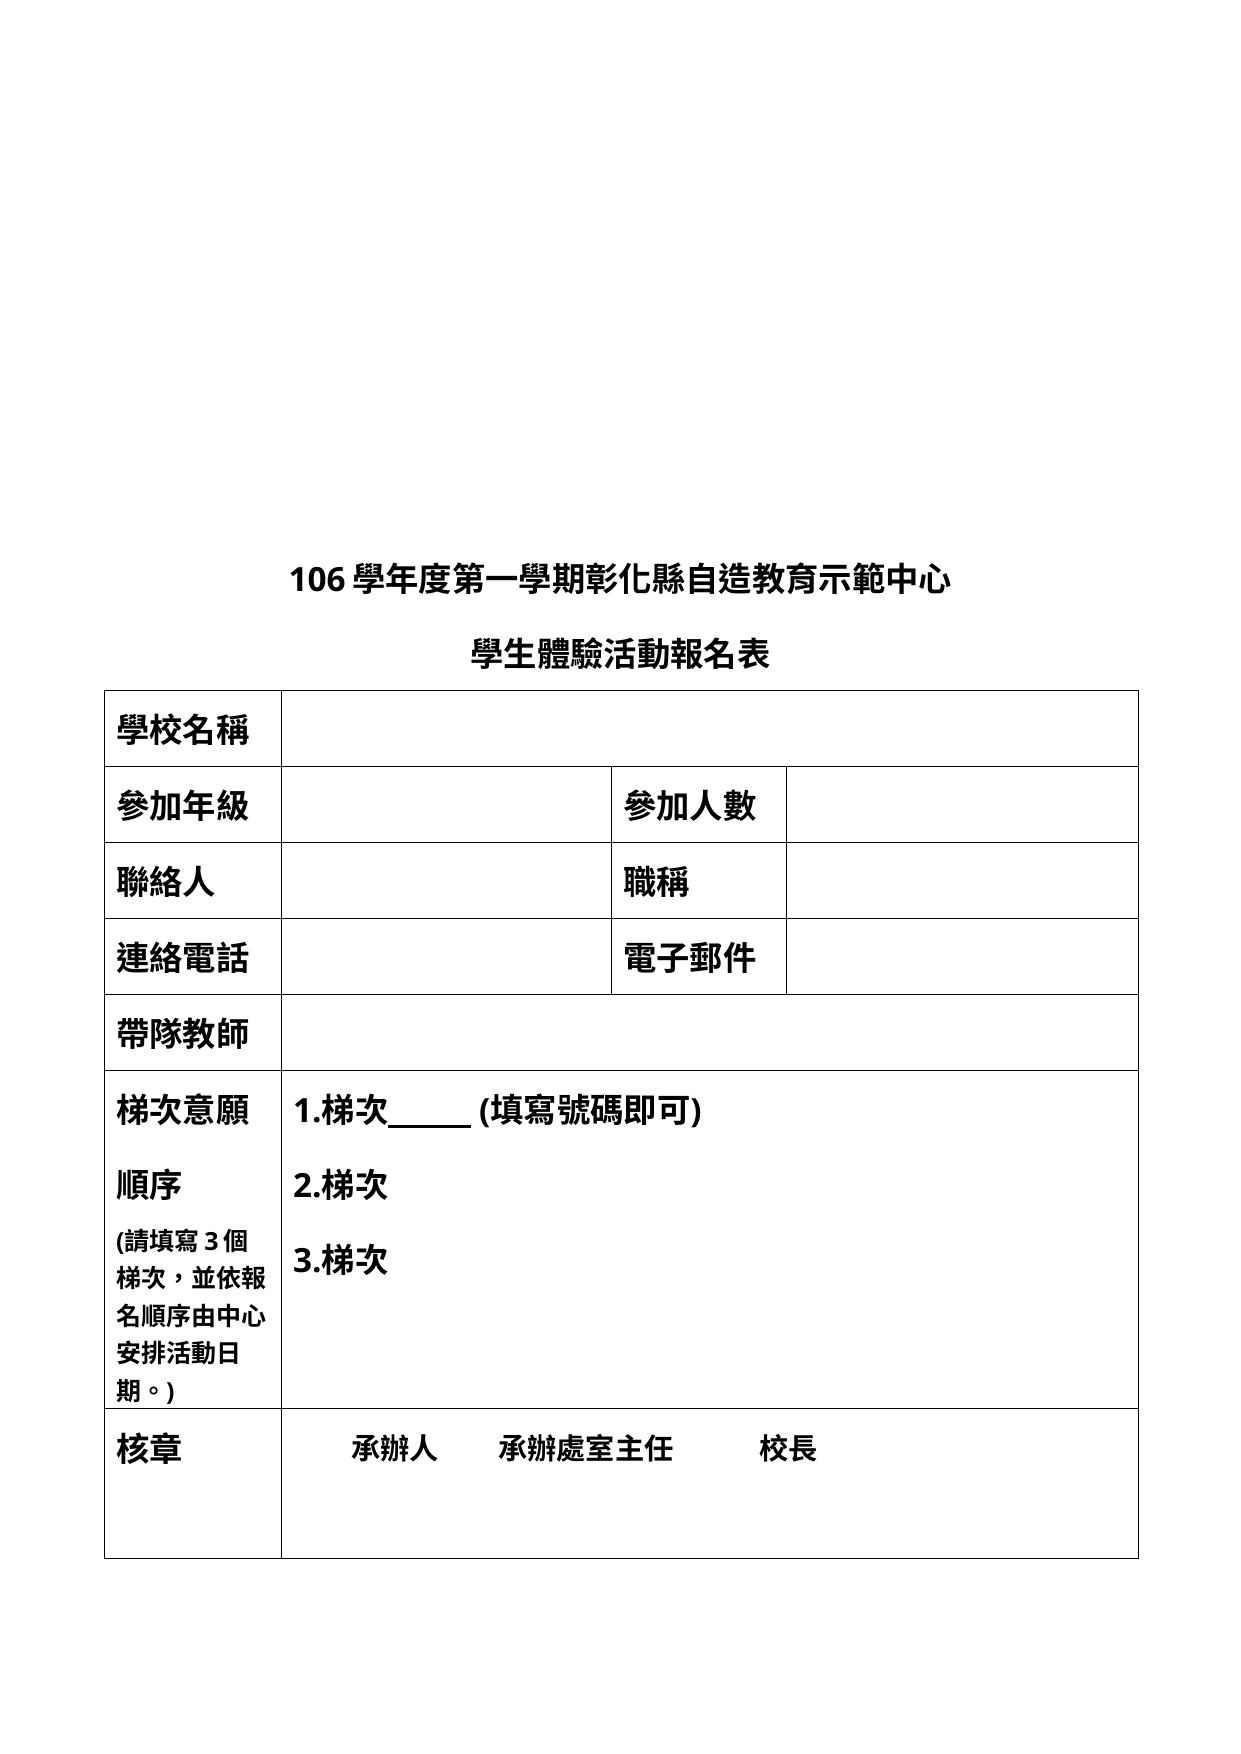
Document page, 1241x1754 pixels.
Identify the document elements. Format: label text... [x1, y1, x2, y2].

table_cell 電子郵件 [612, 919, 786, 994]
table_cell [282, 919, 611, 994]
text 106學年度第一學期彰化縣自造教育示範中心 [75, 539, 1165, 614]
table_cell 核章 [105, 1409, 281, 1558]
table_cell 帶隊教師 [105, 995, 281, 1070]
table_cell [282, 995, 1138, 1070]
table_header 學校名稱 [105, 691, 281, 766]
table_cell 參加人數 [612, 767, 786, 842]
table_cell 參加年級 [105, 767, 281, 842]
table_cell 聯絡人 [105, 843, 281, 918]
table_cell [787, 767, 1138, 842]
table_header [282, 691, 1138, 766]
table_cell 1.梯次 (填寫號碼即可) 2.梯次 3.梯次 [282, 1071, 1138, 1408]
table_cell [282, 767, 611, 842]
table_cell 承辦人 承辦處室主任 校長 [282, 1409, 1138, 1558]
table_cell [282, 843, 611, 918]
text 學生體驗活動報名表 [75, 614, 1165, 689]
table_cell 梯次意願順序 (請填寫3個梯次，並依報名順序由中心安排活動日期。) [105, 1071, 281, 1408]
table_cell [787, 843, 1138, 918]
table_cell 職稱 [612, 843, 786, 918]
table_cell 連絡電話 [105, 919, 281, 994]
table_cell [787, 919, 1138, 994]
